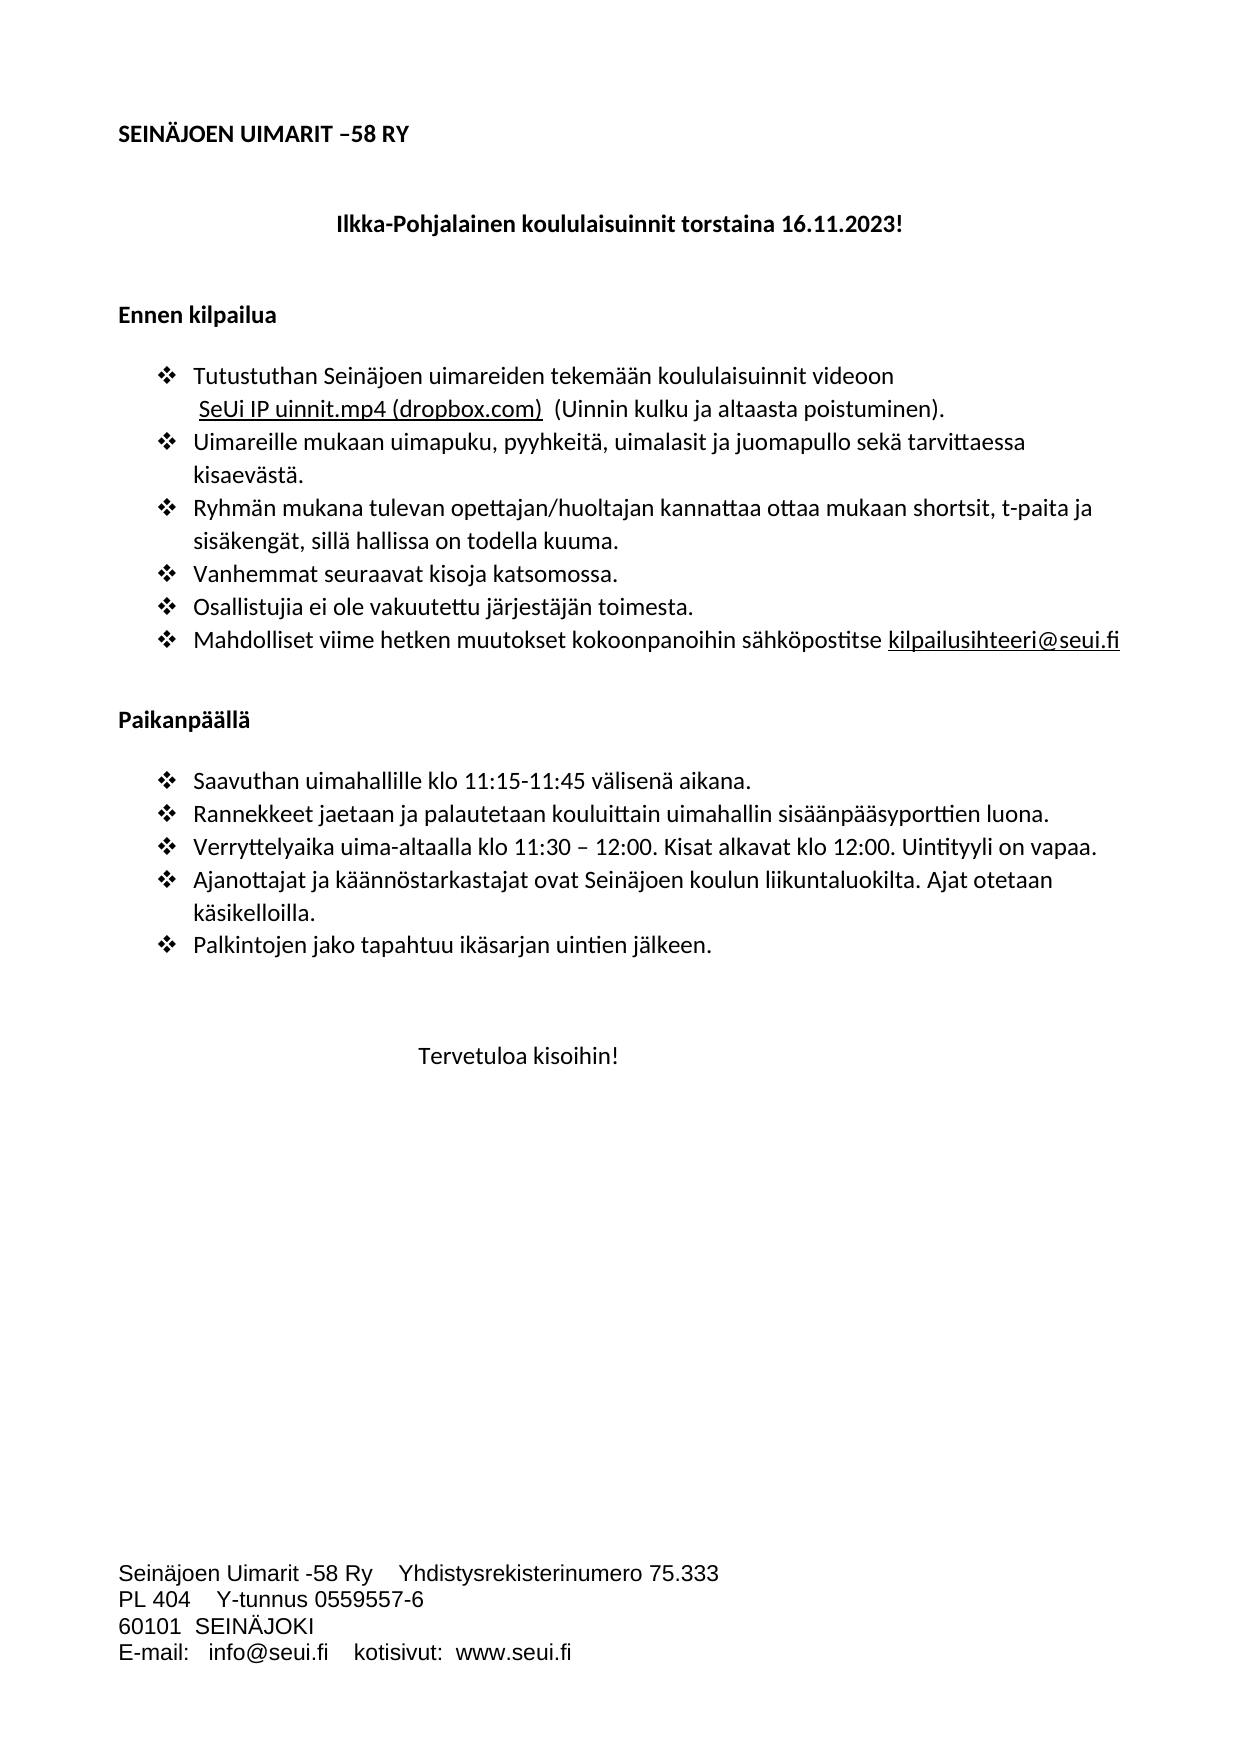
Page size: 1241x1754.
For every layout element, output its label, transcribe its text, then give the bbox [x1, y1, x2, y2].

list Palkintojen jako tapahtuu ikäsarjan uintien jälkeen. [156, 929, 1122, 960]
text SEINÄJOEN UIMARIT –58 RY [118, 118, 1122, 149]
list Saavuthan uimahallille klo 11:15-11:45 välisenä aikana. [156, 765, 1122, 796]
list Rannekkeet jaetaan ja palautetaan kouluittain uimahallin sisäänpääsyporttien luona. [156, 798, 1122, 828]
list Tutustuthan Seinäjoen uimareiden tekemään koululaisuinnit videoon [156, 361, 1122, 391]
text Ilkka-Pohjalainen koululaisuinnit torstaina 16.11.2023! [118, 208, 1122, 238]
list Verryttelyaika uima-altaalla klo 11:30 – 12:00. Kisat alkavat klo 12:00. Uintityyli on vapaa. [156, 831, 1122, 861]
text Ennen kilpailua [118, 299, 1122, 330]
text Paikanpäällä [118, 704, 1122, 734]
text Tervetuloa kisoihin! [254, 1040, 1122, 1071]
list Uimareille mukaan uimapuku, pyyhkeitä, uimalasit ja juomapullo sekä tarvittaessa kisaevästä. [156, 426, 1122, 490]
list Ajanottajat ja käännöstarkastajat ovat Seinäjoen koulun liikuntaluokilta. Ajat otetaan käsikelloilla. [156, 864, 1122, 927]
list Ryhmän mukana tulevan opettajan/huoltajan kannattaa ottaa mukaan shortsit, t-paita ja sisäkengät, sillä hallissa on todella kuuma. [156, 492, 1122, 556]
list Mahdolliset viime hetken muutokset kokoonpanoihin sähköpostitse kilpailusihteeri@seui.fi [156, 624, 1122, 654]
list Vanhemmat seuraavat kisoja katsomossa. [156, 558, 1122, 588]
list Osallistujia ei ole vakuutettu järjestäjän toimesta. [156, 591, 1122, 621]
list SeUi IP uinnit.mp4 (dropbox.com) (Uinnin kulku ja altaasta poistuminen). [193, 393, 1122, 424]
